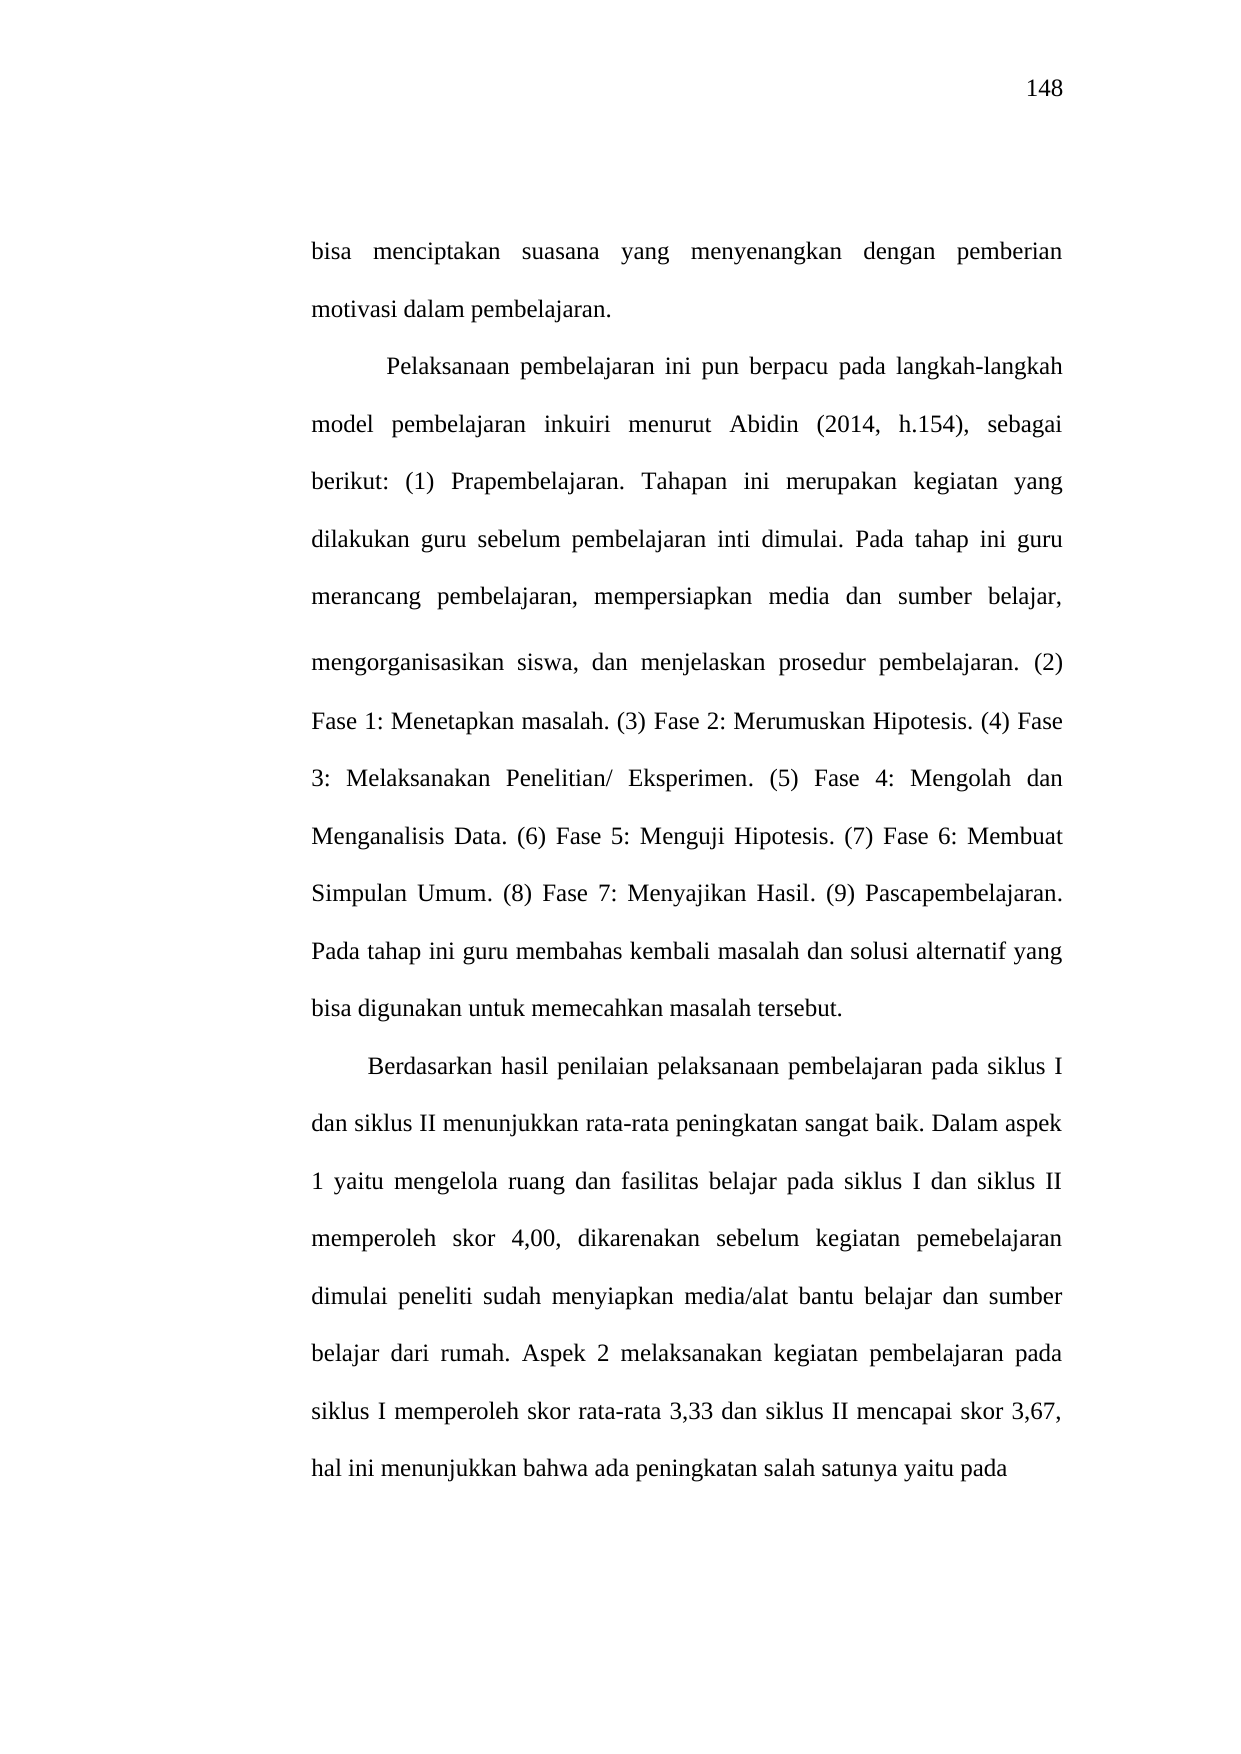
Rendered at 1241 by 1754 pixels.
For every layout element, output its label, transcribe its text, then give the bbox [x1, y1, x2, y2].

list Pelaksanaan pembelajaran ini pun berpacu pada langkah-langkah model pembelajaran inkuiri menurut Abidin (2014, h.154), sebagai berikut: (1) Prapembelajaran. Tahapan ini merupakan kegiatan yang dilakukan guru sebelum pembelajaran inti dimulai. Pada tahap ini guru merancang pembelajaran, mempersiapkan media dan sumber belajar, mengorganisasikan siswa, dan menjelaskan prosedur pembelajaran. (2) Fase 1: Menetapkan masalah. (3) Fase 2: Merumuskan Hipotesis. (4) Fase 3: Melaksanakan Penelitian/ Eksperimen. (5) Fase 4: Mengolah dan Menganalisis Data. (6) Fase 5: Menguji Hipotesis. (7) Fase 6: Membuat Simpulan Umum. (8) Fase 7: Menyajikan Hasil. (9) Pascapembelajaran. Pada tahap ini guru membahas kembali masalah dan solusi alternatif yang bisa digunakan untuk memecahkan masalah tersebut. [311, 351, 1063, 1022]
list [311, 236, 1063, 322]
list Berdasarkan hasil penilaian pelaksanaan pembelajaran pada siklus I dan siklus II menunjukkan rata-rata peningkatan sangat baik. Dalam aspek 1 yaitu mengelola ruang dan fasilitas belajar pada siklus I dan siklus II memperoleh skor 4,00, dikarenakan sebelum kegiatan pemebelajaran dimulai peneliti sudah menyiapkan media/alat bantu belajar dan sumber belajar dari rumah. Aspek 2 melaksanakan kegiatan pembelajaran pada siklus I memperoleh skor rata-rata 3,33 dan siklus II mencapai skor 3,67, hal ini menunjukkan bahwa ada peningkatan salah satunya yaitu pada [311, 1051, 1063, 1482]
